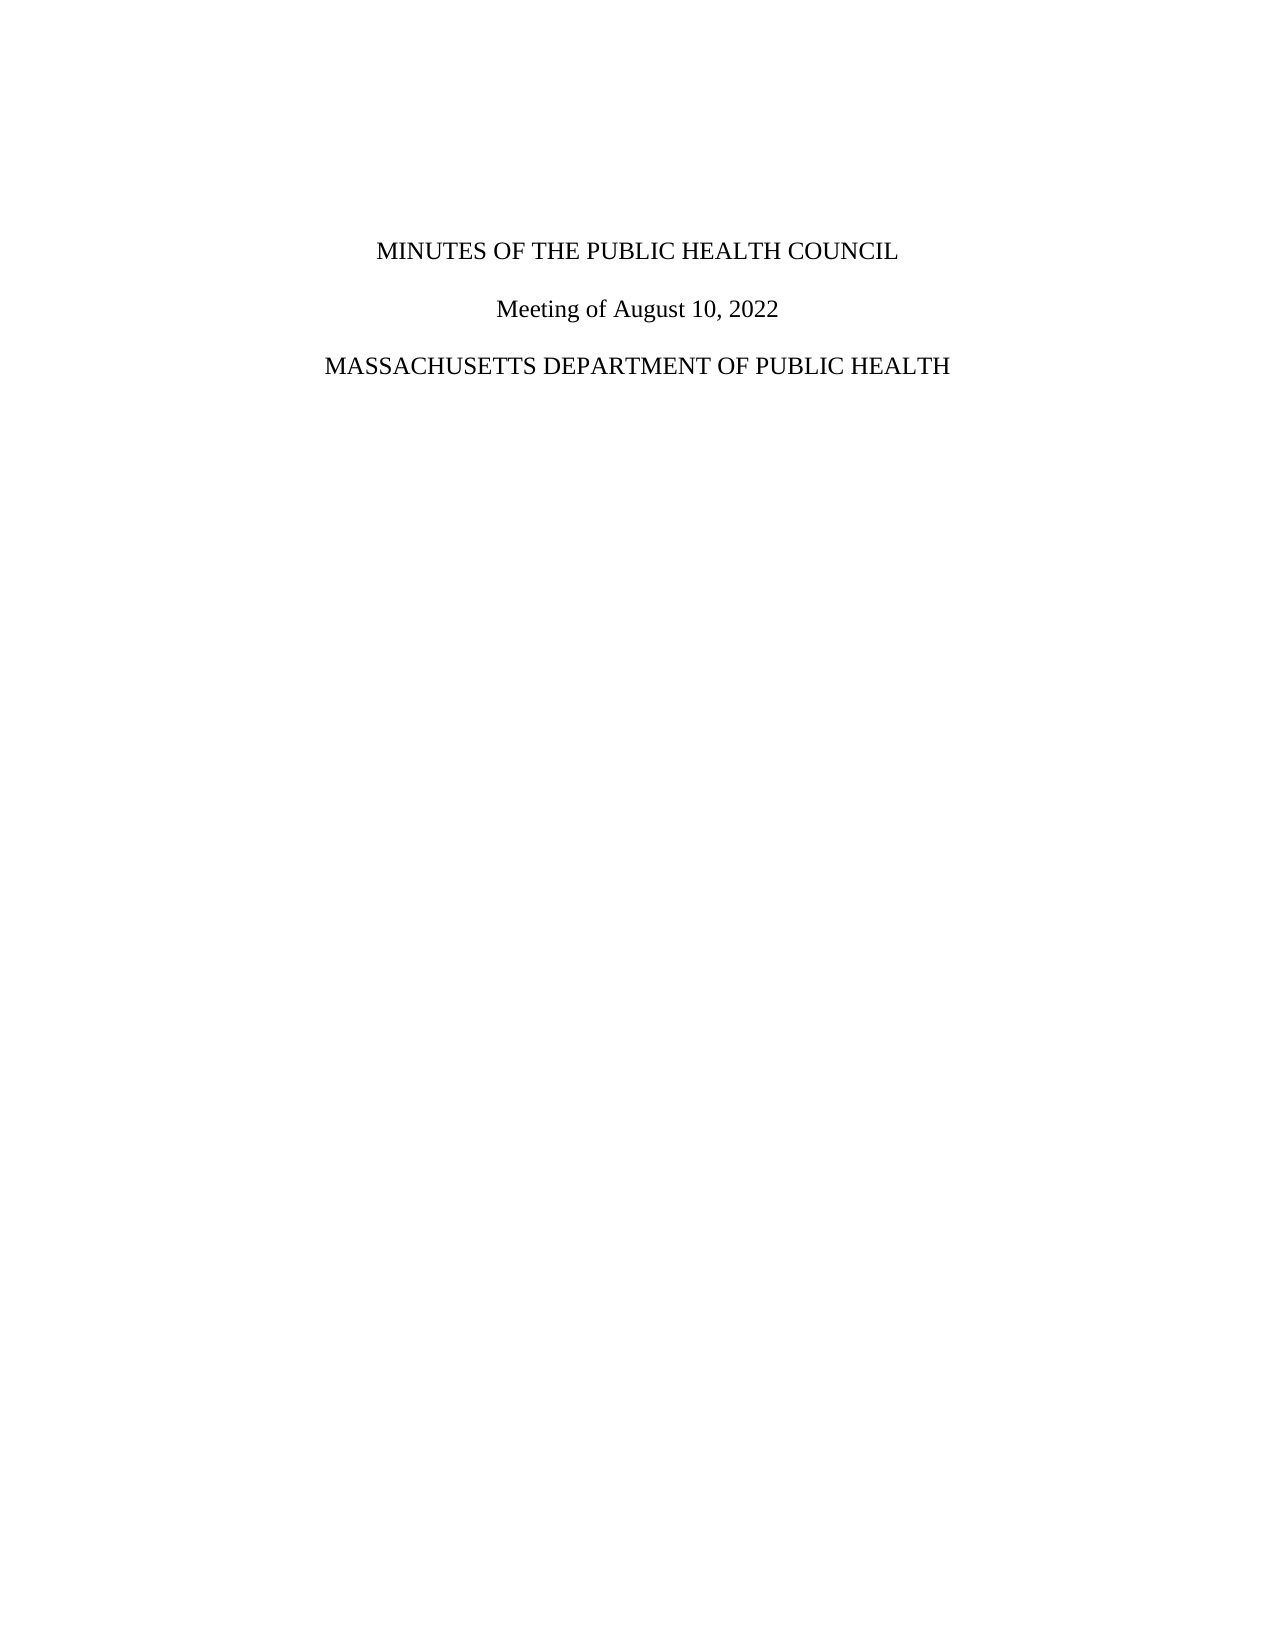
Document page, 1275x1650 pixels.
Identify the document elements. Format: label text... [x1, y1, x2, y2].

text MASSACHUSETTS DEPARTMENT OF PUBLIC HEALTH [150, 351, 1125, 380]
text Meeting of August 10, 2022 [150, 294, 1125, 322]
text MINUTES OF THE PUBLIC HEALTH COUNCIL [150, 236, 1125, 265]
